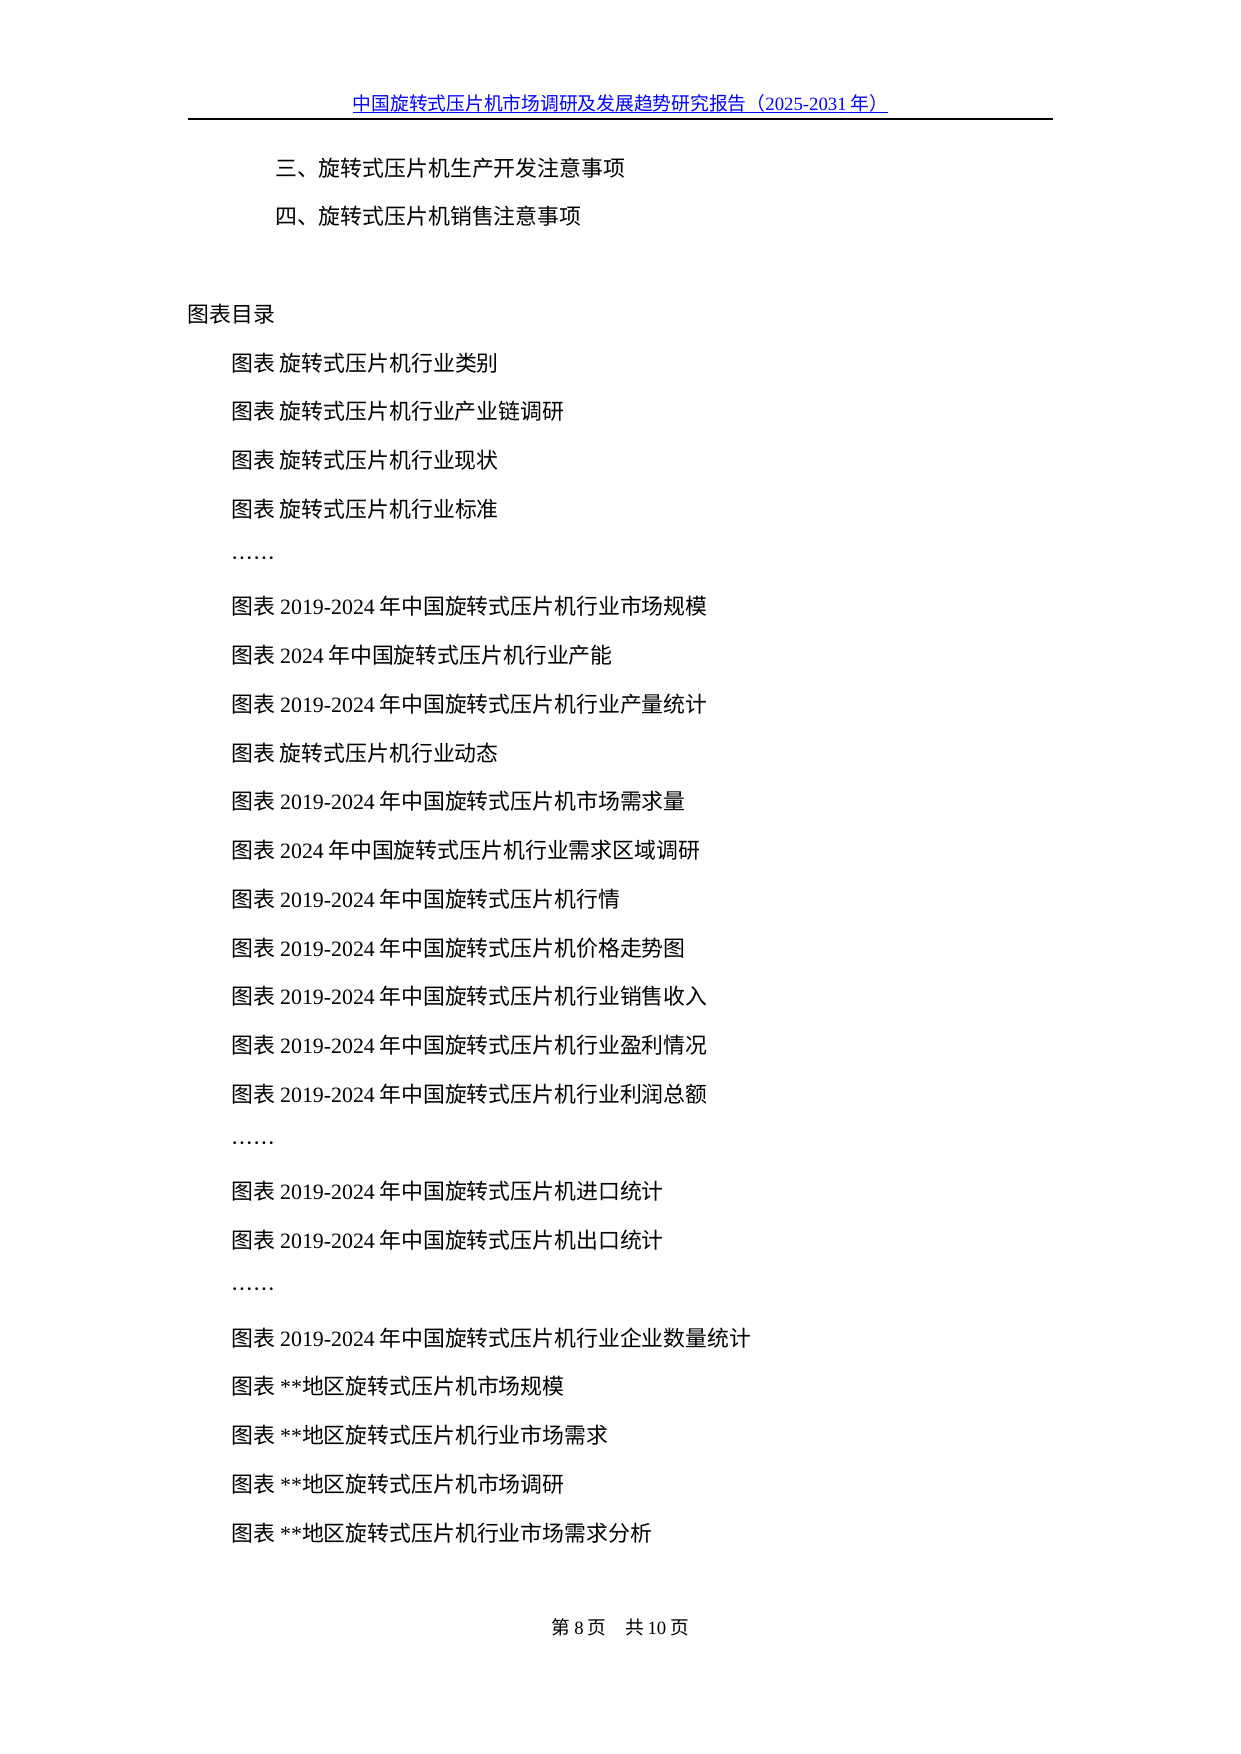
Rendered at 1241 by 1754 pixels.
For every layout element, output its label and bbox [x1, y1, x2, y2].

text [187, 150, 1053, 1548]
